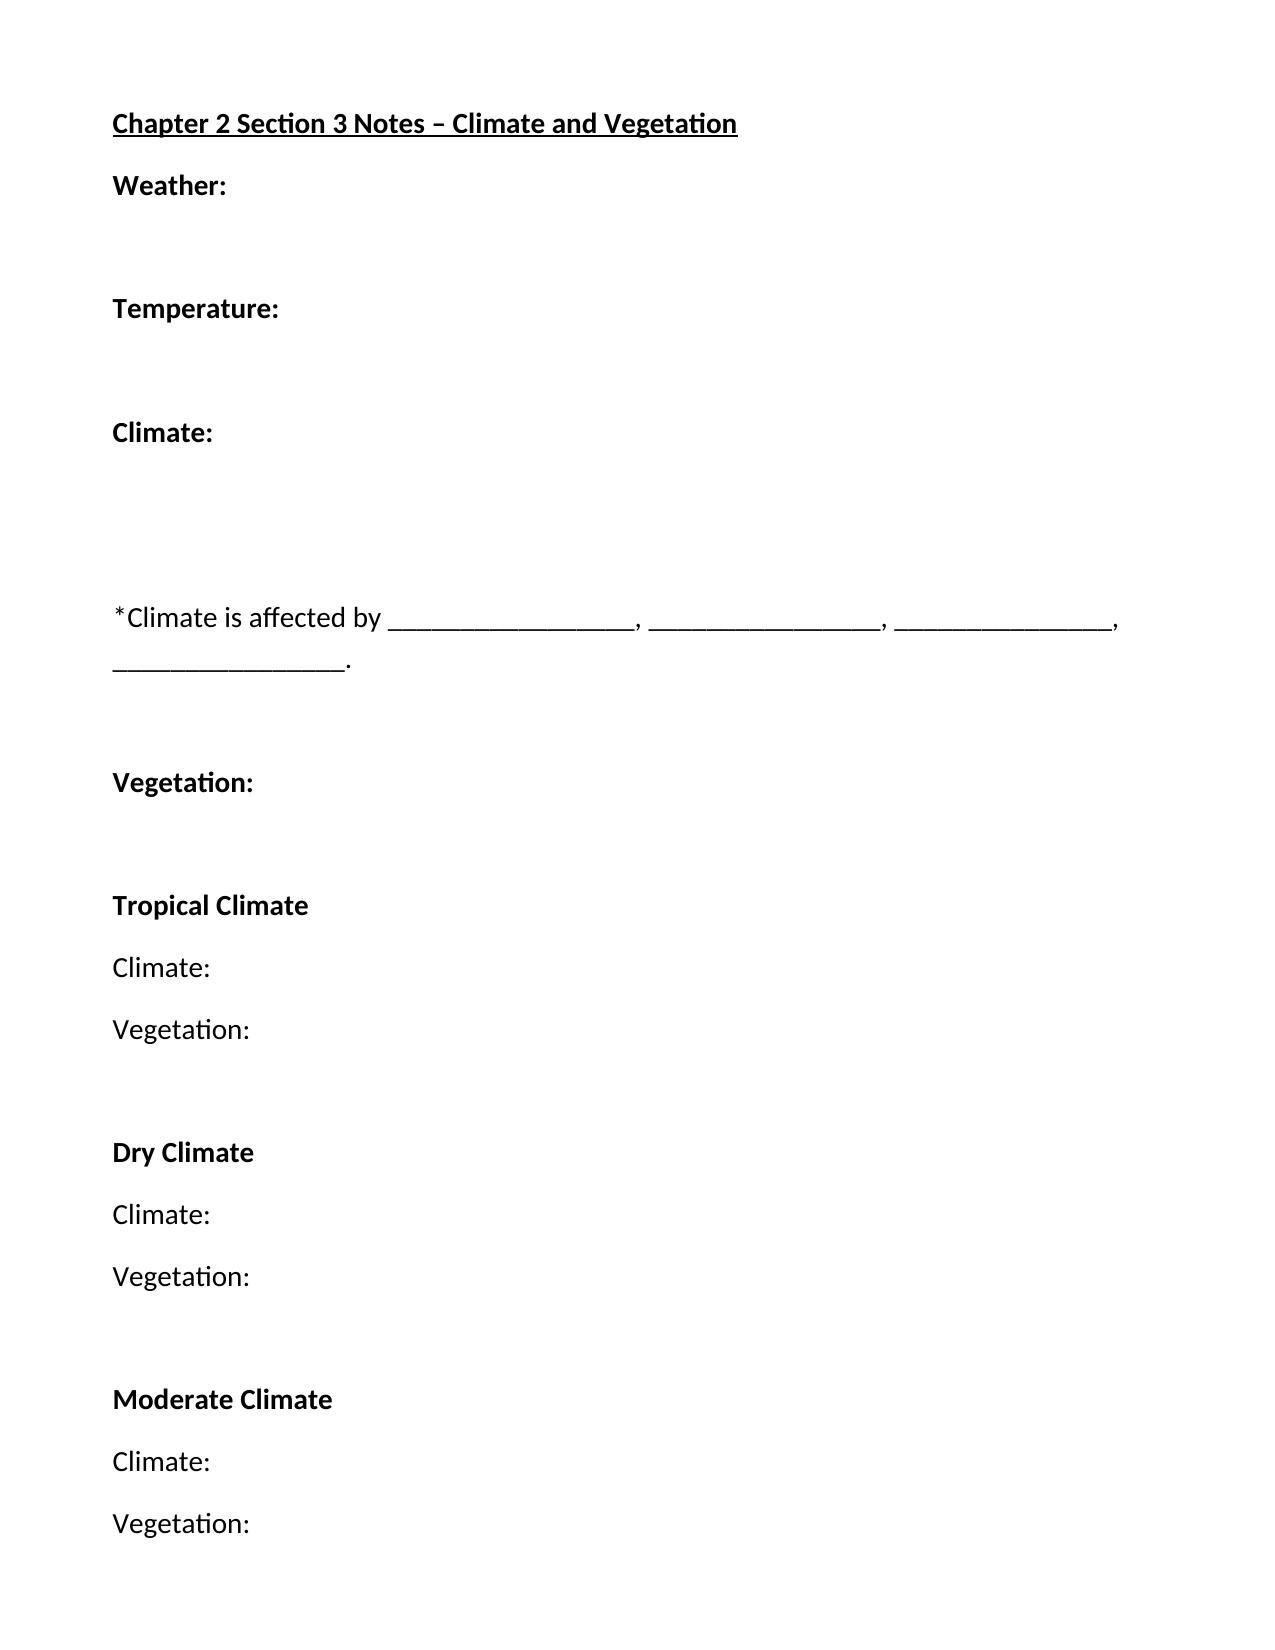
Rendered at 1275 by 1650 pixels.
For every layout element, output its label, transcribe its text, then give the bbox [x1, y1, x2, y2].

text Tropical Climate [112, 887, 1162, 923]
text Weather: [112, 167, 1162, 202]
text Chapter 2 Section 3 Notes – Climate and Vegetation [112, 105, 1162, 141]
text Climate: [112, 1196, 1162, 1232]
text Dry Climate [112, 1134, 1162, 1170]
text Moderate Climate [112, 1381, 1162, 1417]
text Temperature: [112, 290, 1162, 326]
text Climate: [112, 414, 1162, 449]
text Vegetation: [112, 1011, 1162, 1046]
text Climate: [112, 1443, 1162, 1479]
text Vegetation: [112, 1505, 1162, 1541]
text Climate: [112, 949, 1162, 984]
text Vegetation: [112, 764, 1162, 799]
text Vegetation: [112, 1258, 1162, 1293]
text *Climate is affected by _________________, ________________, _______________, ________________. [112, 599, 1162, 676]
